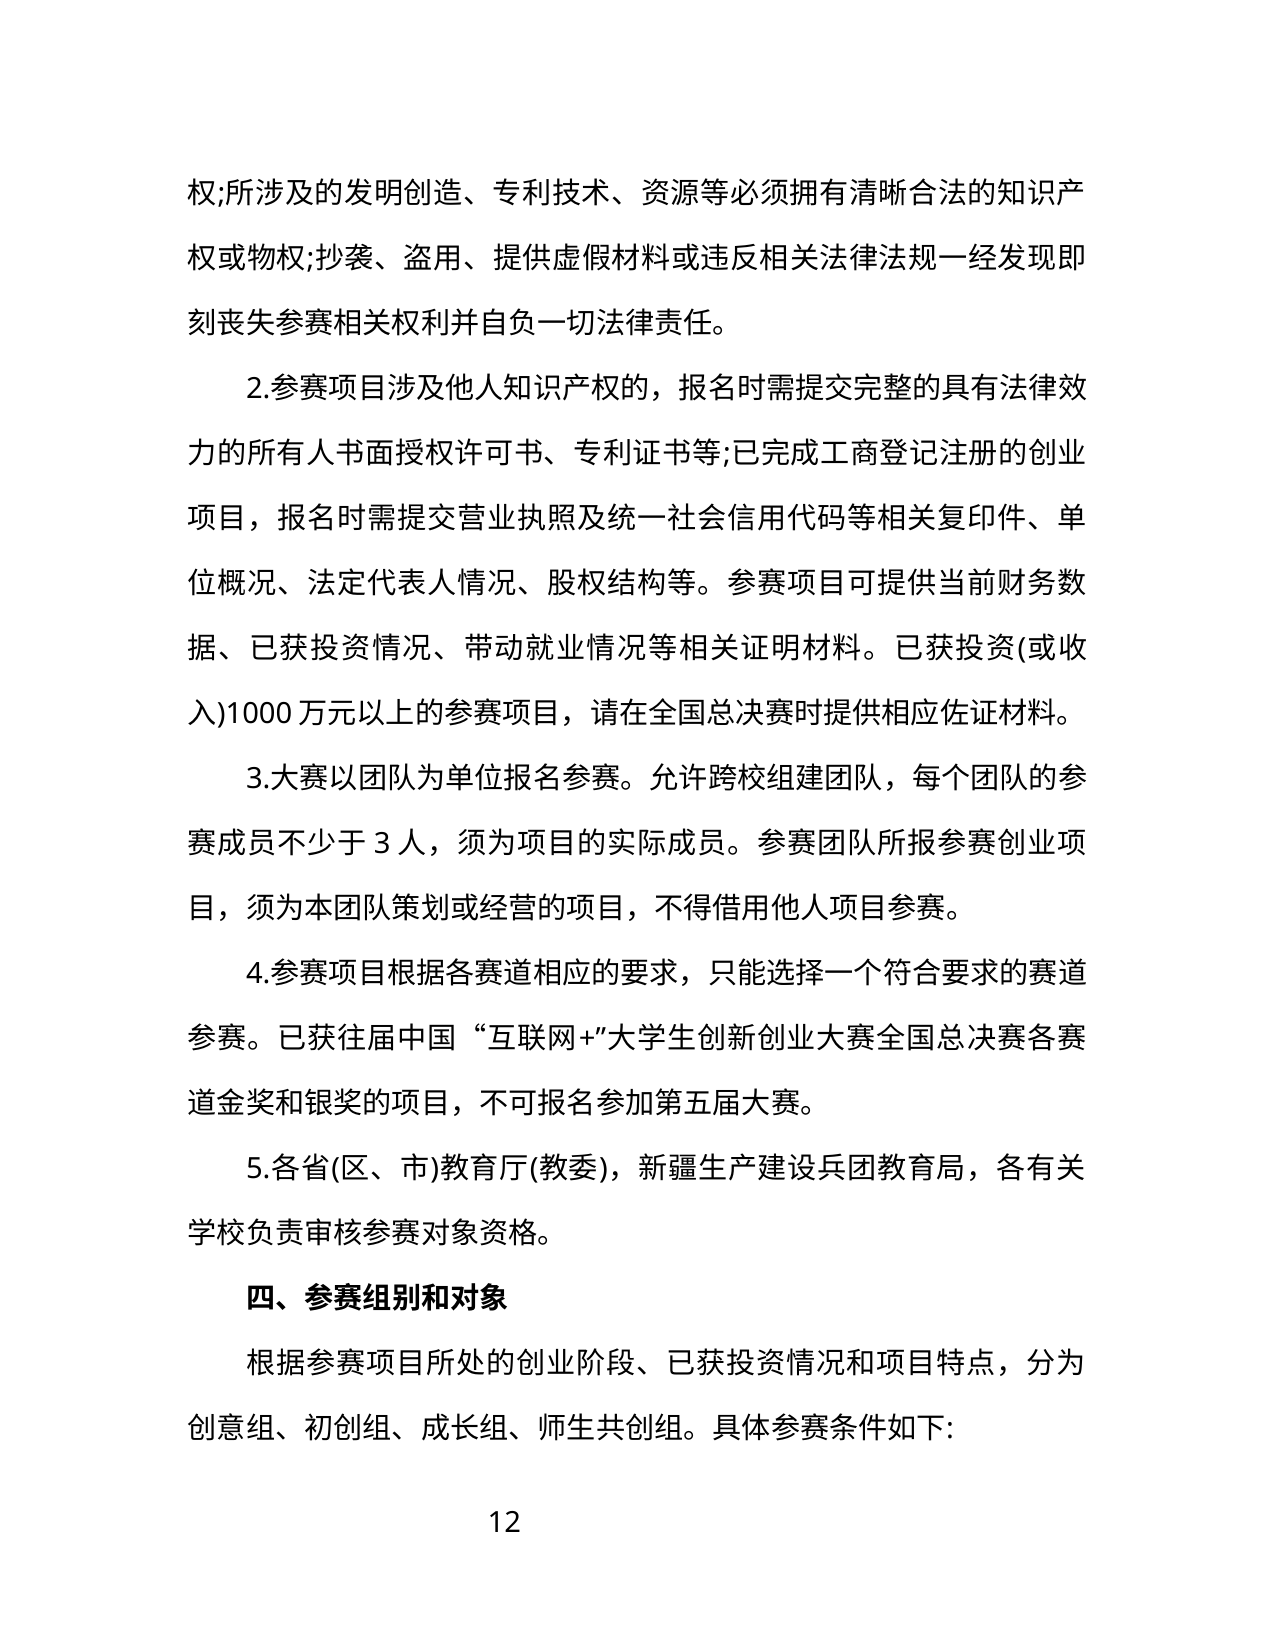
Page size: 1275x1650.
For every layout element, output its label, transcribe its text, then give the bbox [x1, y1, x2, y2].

text 根据参赛项目所处的创业阶段、已获投资情况和项目特点，分为创意组、初创组、成长组、师生共创组。具体参赛条件如下: [187, 1329, 1087, 1459]
text 2.参赛项目涉及他人知识产权的，报名时需提交完整的具有法律效力的所有人书面授权许可书、专利证书等;已完成工商登记注册的创业项目，报名时需提交营业执照及统一社会信用代码等相关复印件、单位概况、法定代表人情况、股权结构等。参赛项目可提供当前财务数据、已获投资情况、带动就业情况等相关证明材料。已获投资(或收入)1000万元以上的参赛项目，请在全国总决赛时提供相应佐证材料。 [187, 354, 1087, 744]
text 四、参赛组别和对象 [187, 1264, 1087, 1329]
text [187, 159, 1087, 354]
text 5.各省(区、市)教育厅(教委)，新疆生产建设兵团教育局，各有关学校负责审核参赛对象资格。 [187, 1134, 1087, 1264]
text 4.参赛项目根据各赛道相应的要求，只能选择一个符合要求的赛道参赛。已获往届中国“互联网+”大学生创新创业大赛全国总决赛各赛道金奖和银奖的项目，不可报名参加第五届大赛。 [187, 939, 1087, 1134]
text 3.大赛以团队为单位报名参赛。允许跨校组建团队，每个团队的参赛成员不少于3人，须为项目的实际成员。参赛团队所报参赛创业项目，须为本团队策划或经营的项目，不得借用他人项目参赛。 [187, 744, 1087, 939]
